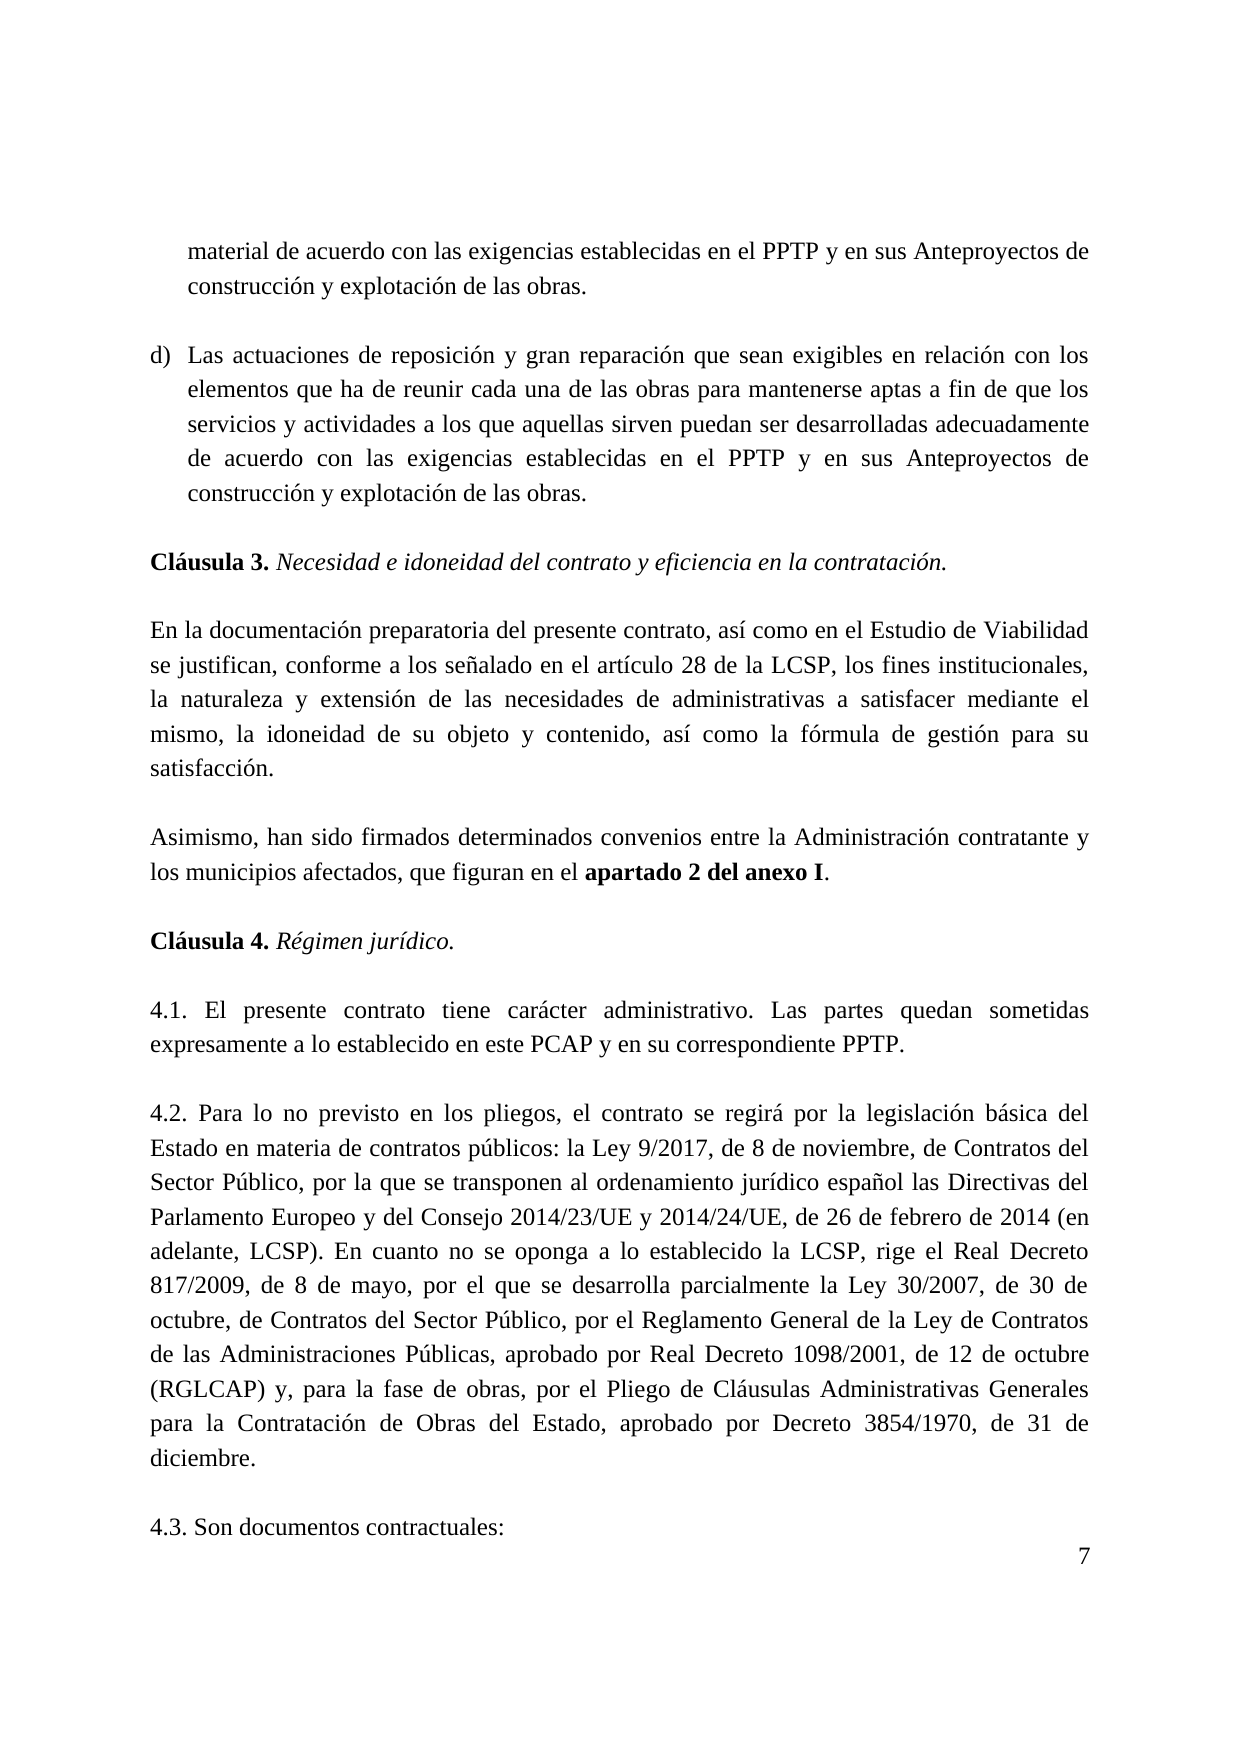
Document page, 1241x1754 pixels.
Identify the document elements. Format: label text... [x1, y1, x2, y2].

text Cláusula 3. Necesidad e idoneidad del contrato y eficiencia en la contratación. [150, 547, 1090, 575]
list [150, 236, 1090, 299]
text 4.2. Para lo no previsto en los pliegos, el contrato se regirá por la legislación básica del Estado en materia de contratos públicos: la Ley 9/2017, de 8 de noviembre, de Contratos del Sector Público, por la que se transponen al ordenamiento jurídico español las Directivas del Parlamento Europeo y del Consejo 2014/23/UE y 2014/24/UE, de 26 de febrero de 2014 (en adelante, LCSP). En cuanto no se oponga a lo establecido la LCSP, rige el Real Decreto 817/2009, de 8 de mayo, por el que se desarrolla parcialmente la Ley 30/2007, de 30 de octubre, de Contratos del Sector Público, por el Reglamento General de la Ley de Contratos de las Administraciones Públicas, aprobado por Real Decreto 1098/2001, de 12 de octubre (RGLCAP) y, para la fase de obras, por el Pliego de Cláusulas Administrativas Generales para la Contratación de Obras del Estado, aprobado por Decreto 3854/1970, de 31 de diciembre. [150, 1098, 1090, 1472]
text En la documentación preparatoria del presente contrato, así como en el Estudio de Viabilidad se justifican, conforme a los señalado en el artículo 28 de la LCSP, los fines institucionales, la naturaleza y extensión de las necesidades de administrativas a satisfacer mediante el mismo, la idoneidad de su objeto y contenido, así como la fórmula de gestión para su satisfacción. [150, 616, 1090, 782]
text Cláusula 4. Régimen jurídico. [150, 926, 1090, 954]
list Las actuaciones de reposición y gran reparación que sean exigibles en relación con los elementos que ha de reunir cada una de las obras para mantenerse aptas a fin de que los servicios y actividades a los que aquellas sirven puedan ser desarrolladas adecuadamente de acuerdo con las exigencias establecidas en el PPTP y en sus Anteproyectos de construcción y explotación de las obras. [150, 340, 1090, 506]
text 4.3. Son documentos contractuales: [150, 1512, 1090, 1541]
text 4.1. El presente contrato tiene carácter administrativo. Las partes quedan sometidas expresamente a lo establecido en este PCAP y en su correspondiente PPTP. [150, 995, 1090, 1058]
text Asimismo, han sido firmados determinados convenios entre la Administración contratante y los municipios afectados, que figuran en el apartado 2 del anexo I. [150, 822, 1090, 886]
